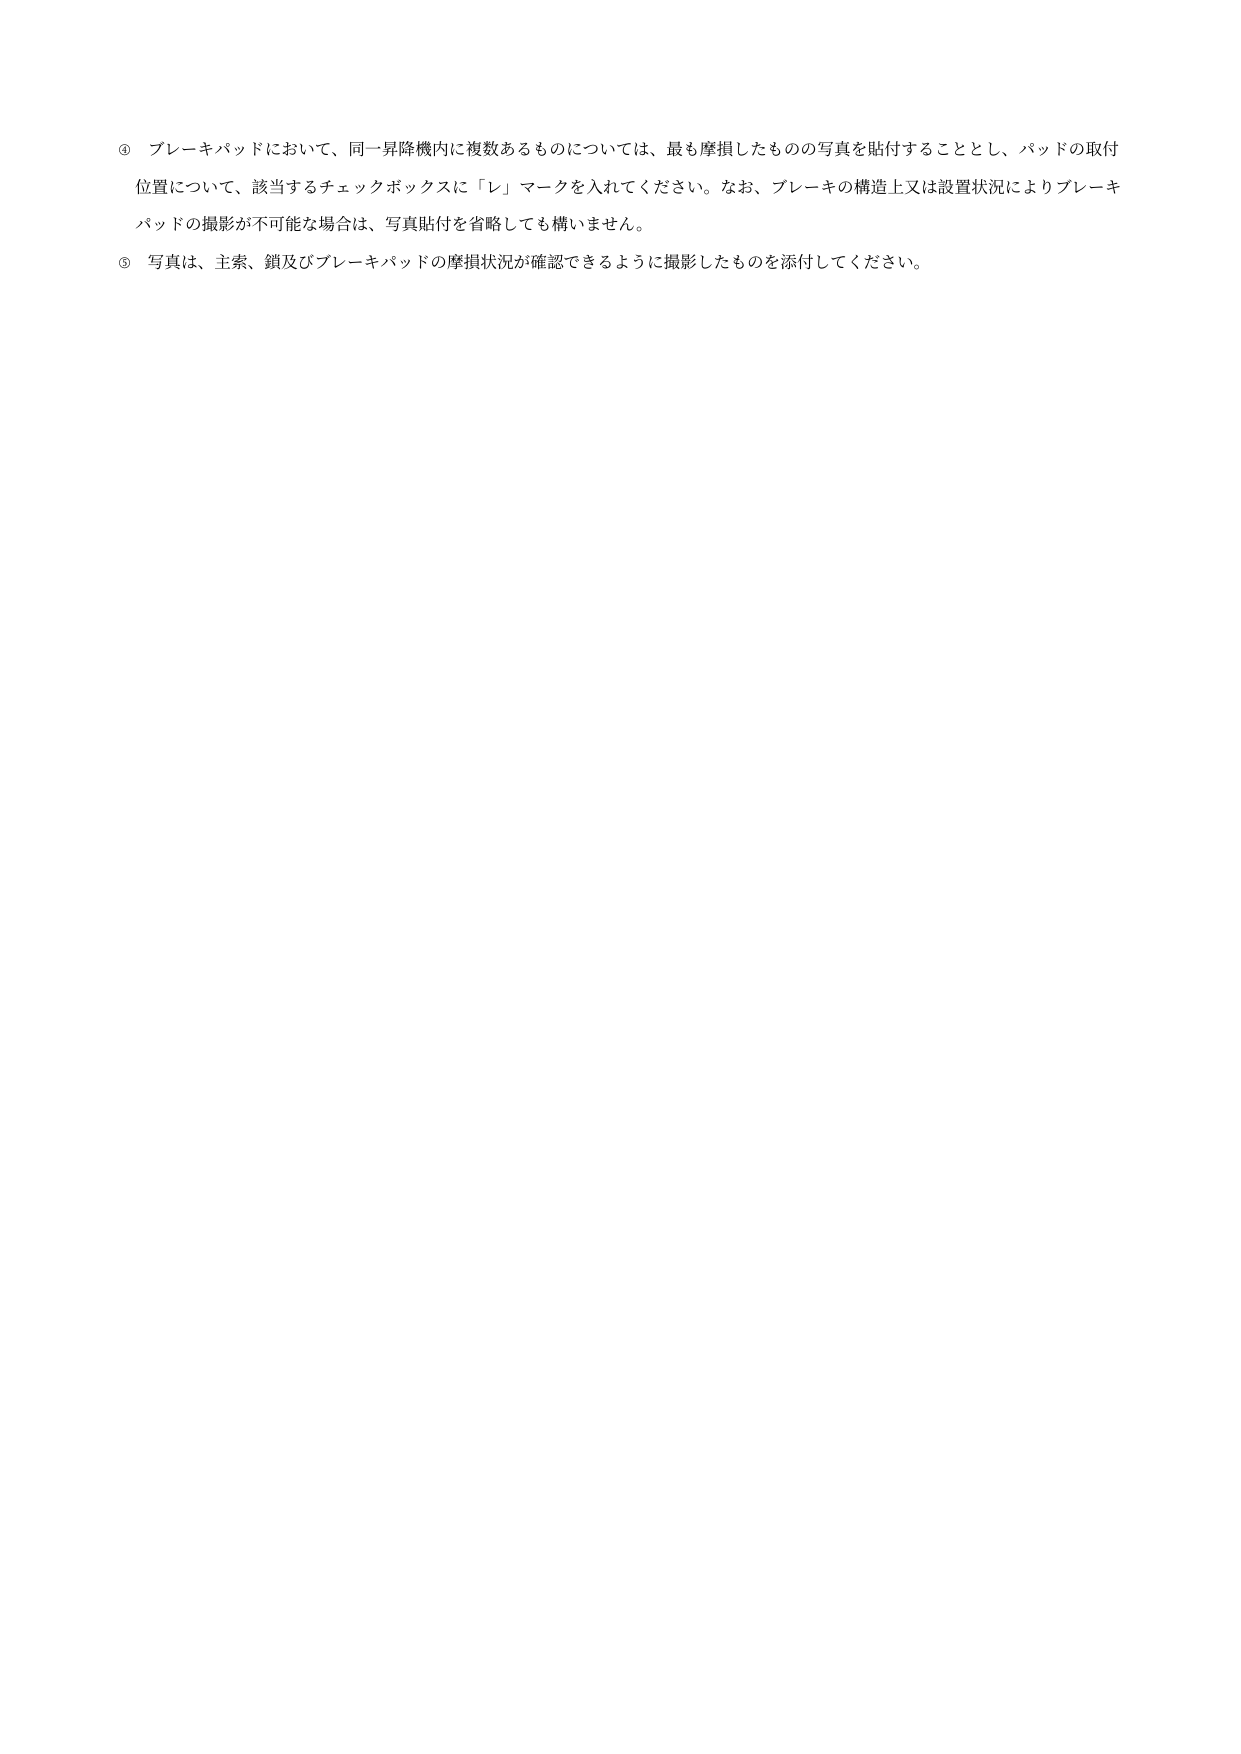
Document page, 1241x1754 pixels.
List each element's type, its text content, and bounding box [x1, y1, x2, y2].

text ④ ブレーキパッドにおいて、同一昇降機内に複数あるものについては、最も摩損したものの写真を貼付することとし、パッドの取付位置について、該当するチェックボックスに「レ」マークを入れてください。なお、ブレーキの構造上又は設置状況によりブレーキパッドの撮影が不可能な場合は、写真貼付を省略しても構いません。 [118, 130, 1122, 242]
text ⑤ 写真は、主索、鎖及びブレーキパッドの摩損状況が確認できるように撮影したものを添付してください。 [118, 242, 1122, 280]
